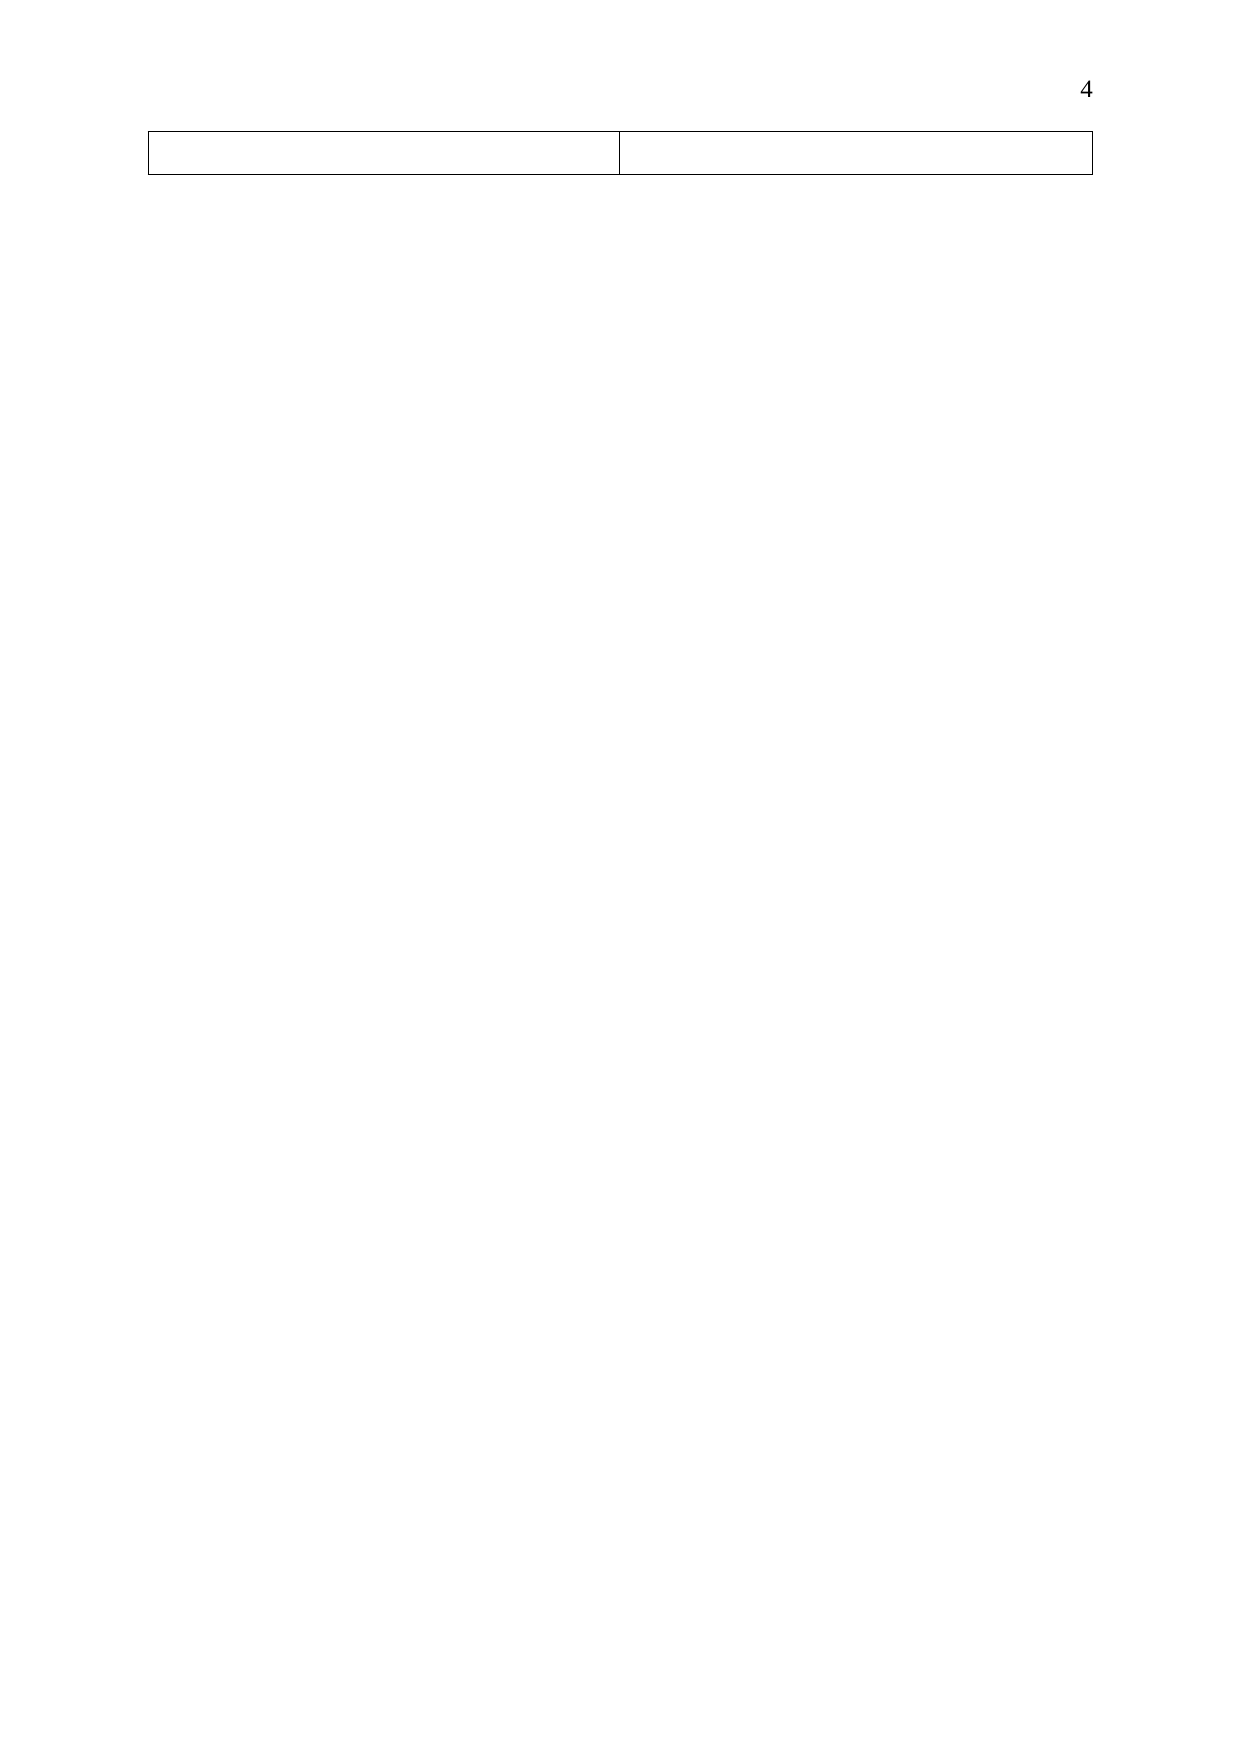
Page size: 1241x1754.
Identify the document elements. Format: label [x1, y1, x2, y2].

table_cell [149, 132, 619, 174]
table_cell [620, 132, 1092, 174]
